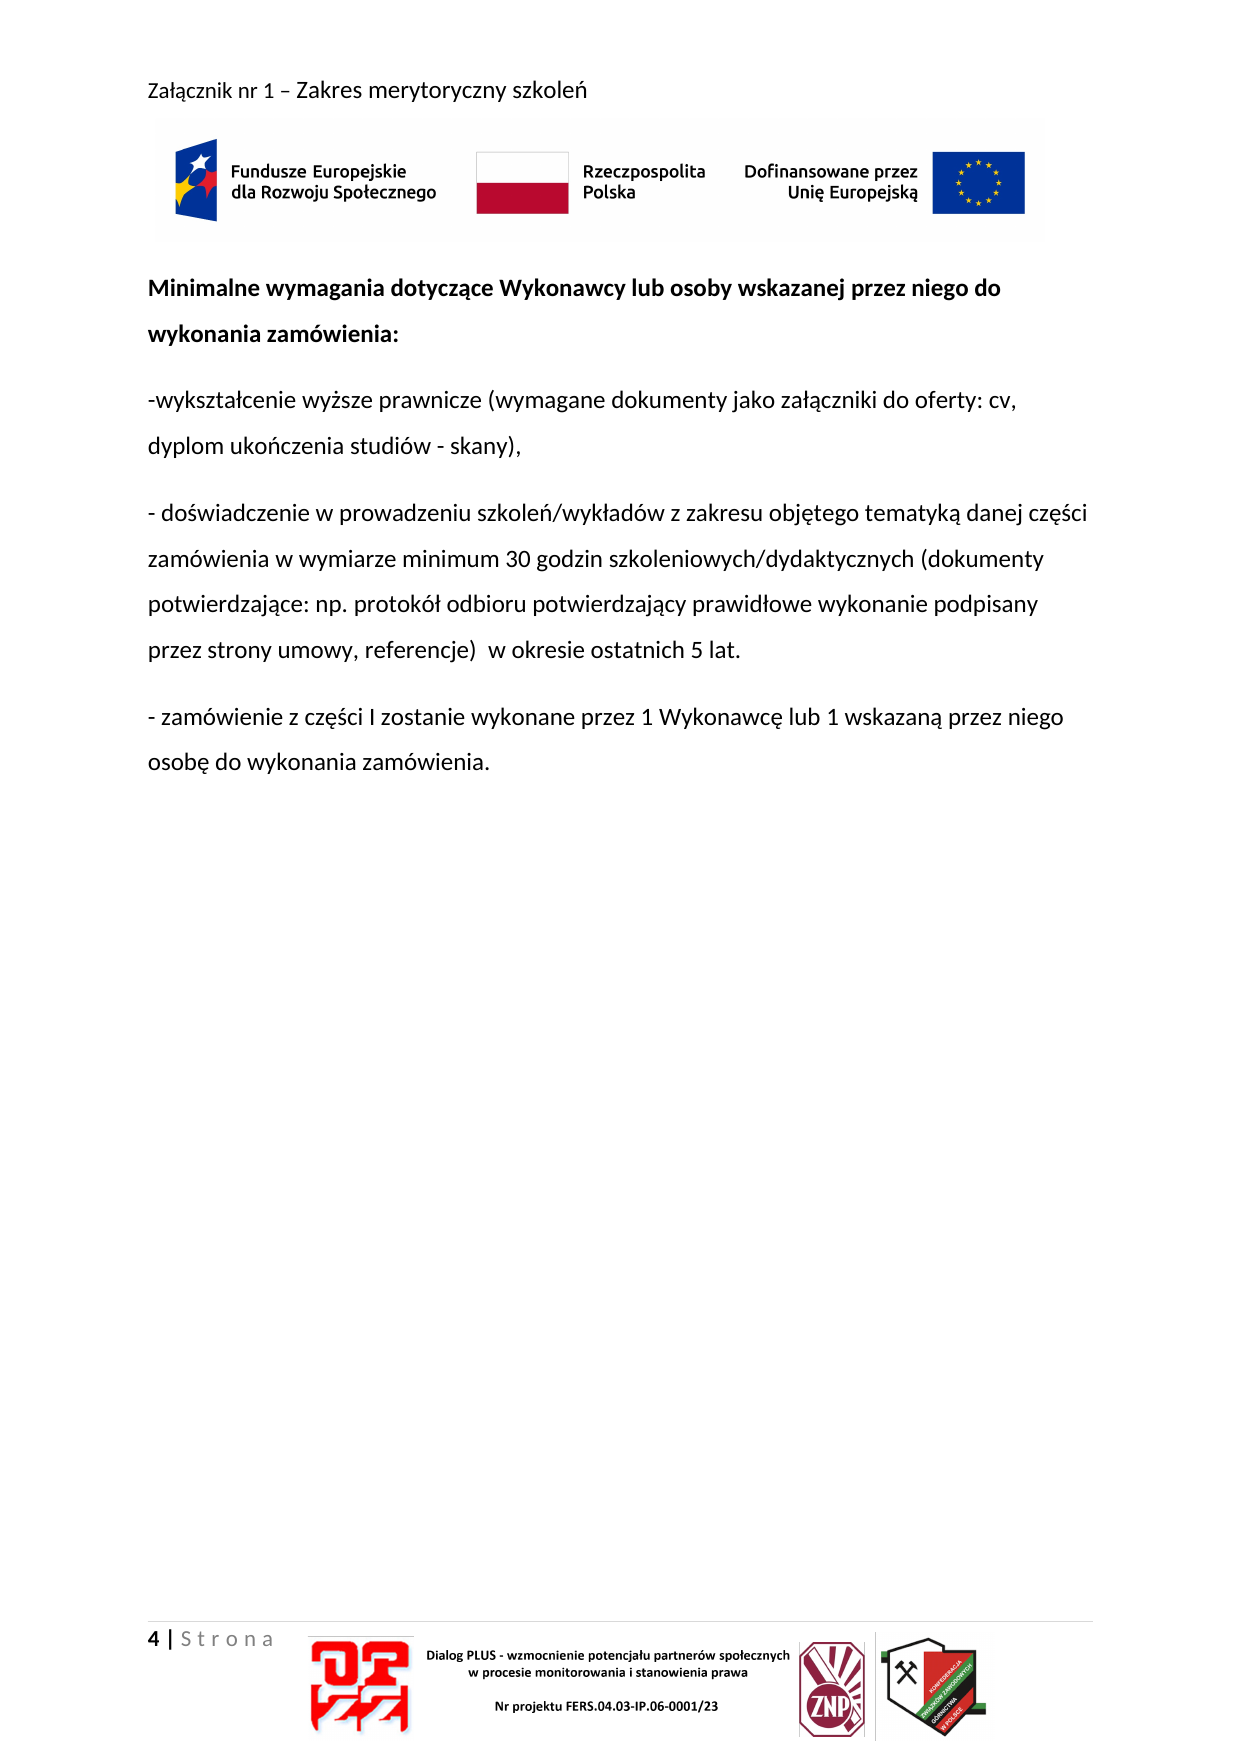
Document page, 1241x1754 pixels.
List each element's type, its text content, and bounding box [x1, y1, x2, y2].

text -wykształcenie wyższe prawnicze (wymagane dokumenty jako załączniki do oferty: cv, dyplom ukończenia studiów - skany), [148, 385, 1093, 461]
text - doświadczenie w prowadzeniu szkoleń/wykładów z zakresu objętego tematyką danej części zamówienia w wymiarze minimum 30 godzin szkoleniowych/dydaktycznych (dokumenty potwierdzające: np. protokół odbioru potwierdzający prawidłowe wykonanie podpisany przez strony umowy, referencje) w okresie ostatnich 5 lat. [148, 497, 1093, 665]
text Minimalne wymagania dotyczące Wykonawcy lub osoby wskazanej przez niego do wykonania zamówienia: [148, 272, 1093, 349]
text - zamówienie z części I zostanie wykonane przez 1 Wykonawcę lub 1 wskazaną przez niego osobę do wykonania zamówienia. [148, 701, 1093, 777]
picture [155, 118, 1045, 242]
picture [307, 1632, 995, 1741]
